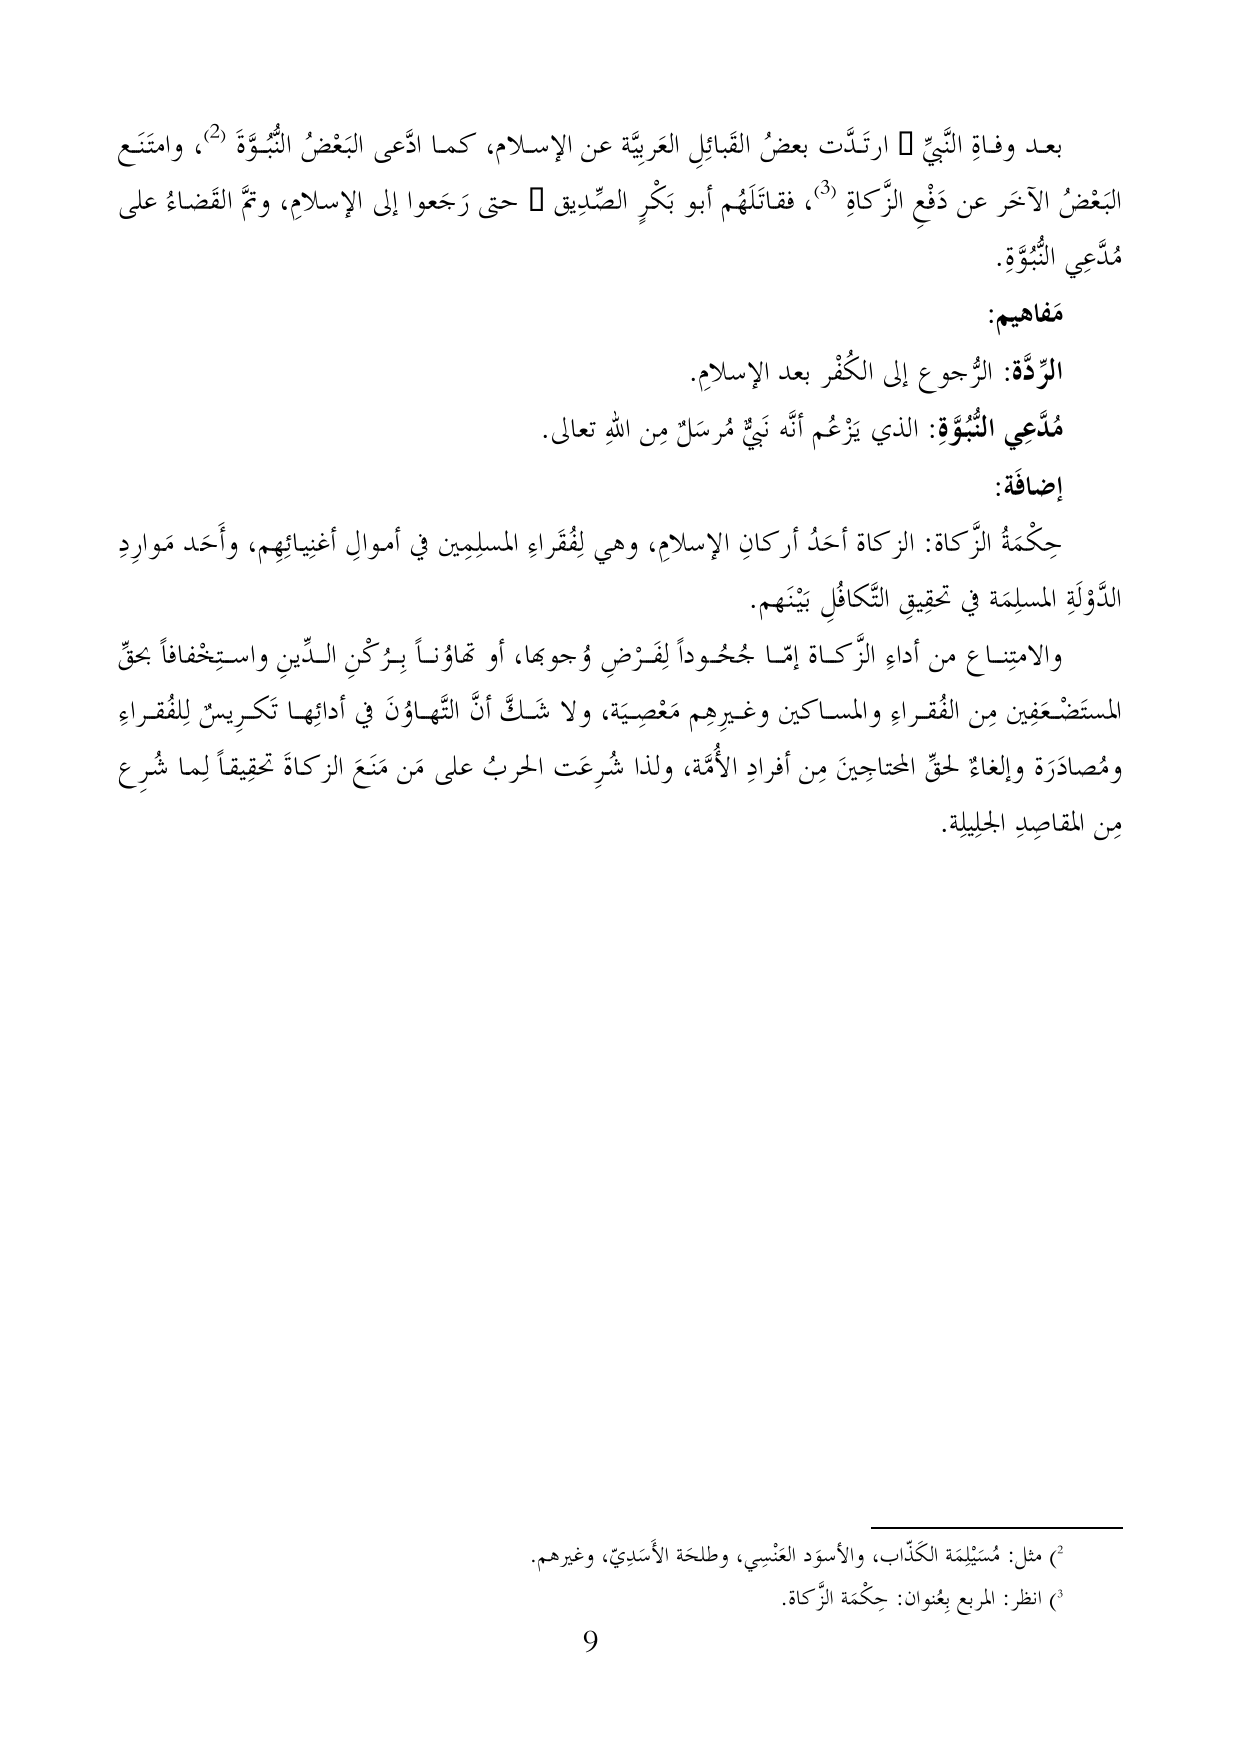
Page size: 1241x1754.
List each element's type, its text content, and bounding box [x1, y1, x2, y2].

text والامتِناع من أداءِ الزَّكاة إمّا جُحُوداً لِفَرْضِ وُجوبها، أو تهاوُناً بِرُكْنِ الدِّينِ واستِخْفافاً بحقِّ المستَضْعَفِين مِن الفُقراءِ والمساكين وغيرِهِم مَعْصِيَة، ولا شَكَّ أنَّ التَّهاوُنَ في أدائِها تَكرِيسٌ لِلفُقراءِ ومُصادَرَة وإلغاءٌ لحقِّ المحتاجِينَ مِن أفرادِ الأُمَّة، ولذا شُرِعَت الحربُ على مَن مَنَعَ الزكاةَ تحقِيقاً لِما شُرِع مِن المقاصِدِ الجلِيلِة. [118, 628, 1122, 852]
text إضافَة: [118, 459, 1122, 516]
text مَفاهيم: [118, 286, 1122, 344]
text بعد وفاةِ النَّبيِّ  ارتَدَّت بعضُ القَبائِلِ العَربِيَّة عن الإسلام، كما ادَّعى البَعْضُ النُّبُوَّةَ ()، وامتَنَع البَعْضُ الآخَر عن دَفْعِ الزَّكاةِ ()، فقاتَلَهُم أبو بَكْرٍ الصِّدِيق  حتى رَجَعوا إلى الإسلامِ، وتمَّ القَضاءُ على مُدَّعِي النُّبُوَّةِ. [118, 118, 1122, 286]
text حِكْمَةُ الزَّكاة: الزكاة أحَدُ أركانِ الإسلامِ، وهي لِفُقَراءِ المسلِمِين في أموالِ أغنِيائِهِم، وأَحَد مَوارِدِ الدَّوْلَةِ المسلِمَة في تحقِيقِ التَّكافُلِ بَيْنَهم. [118, 516, 1122, 628]
text مُدَّعِي النُّبُوَّةِ: الذي يَزْعُم أنَّه نَبيٌّ مُرسَلٌ مِن اللهِ تعالى. [118, 401, 1122, 459]
text الرِّدَّة: الرُّجوع إلى الكُفْر بعد الإسلامِ. [118, 344, 1122, 401]
